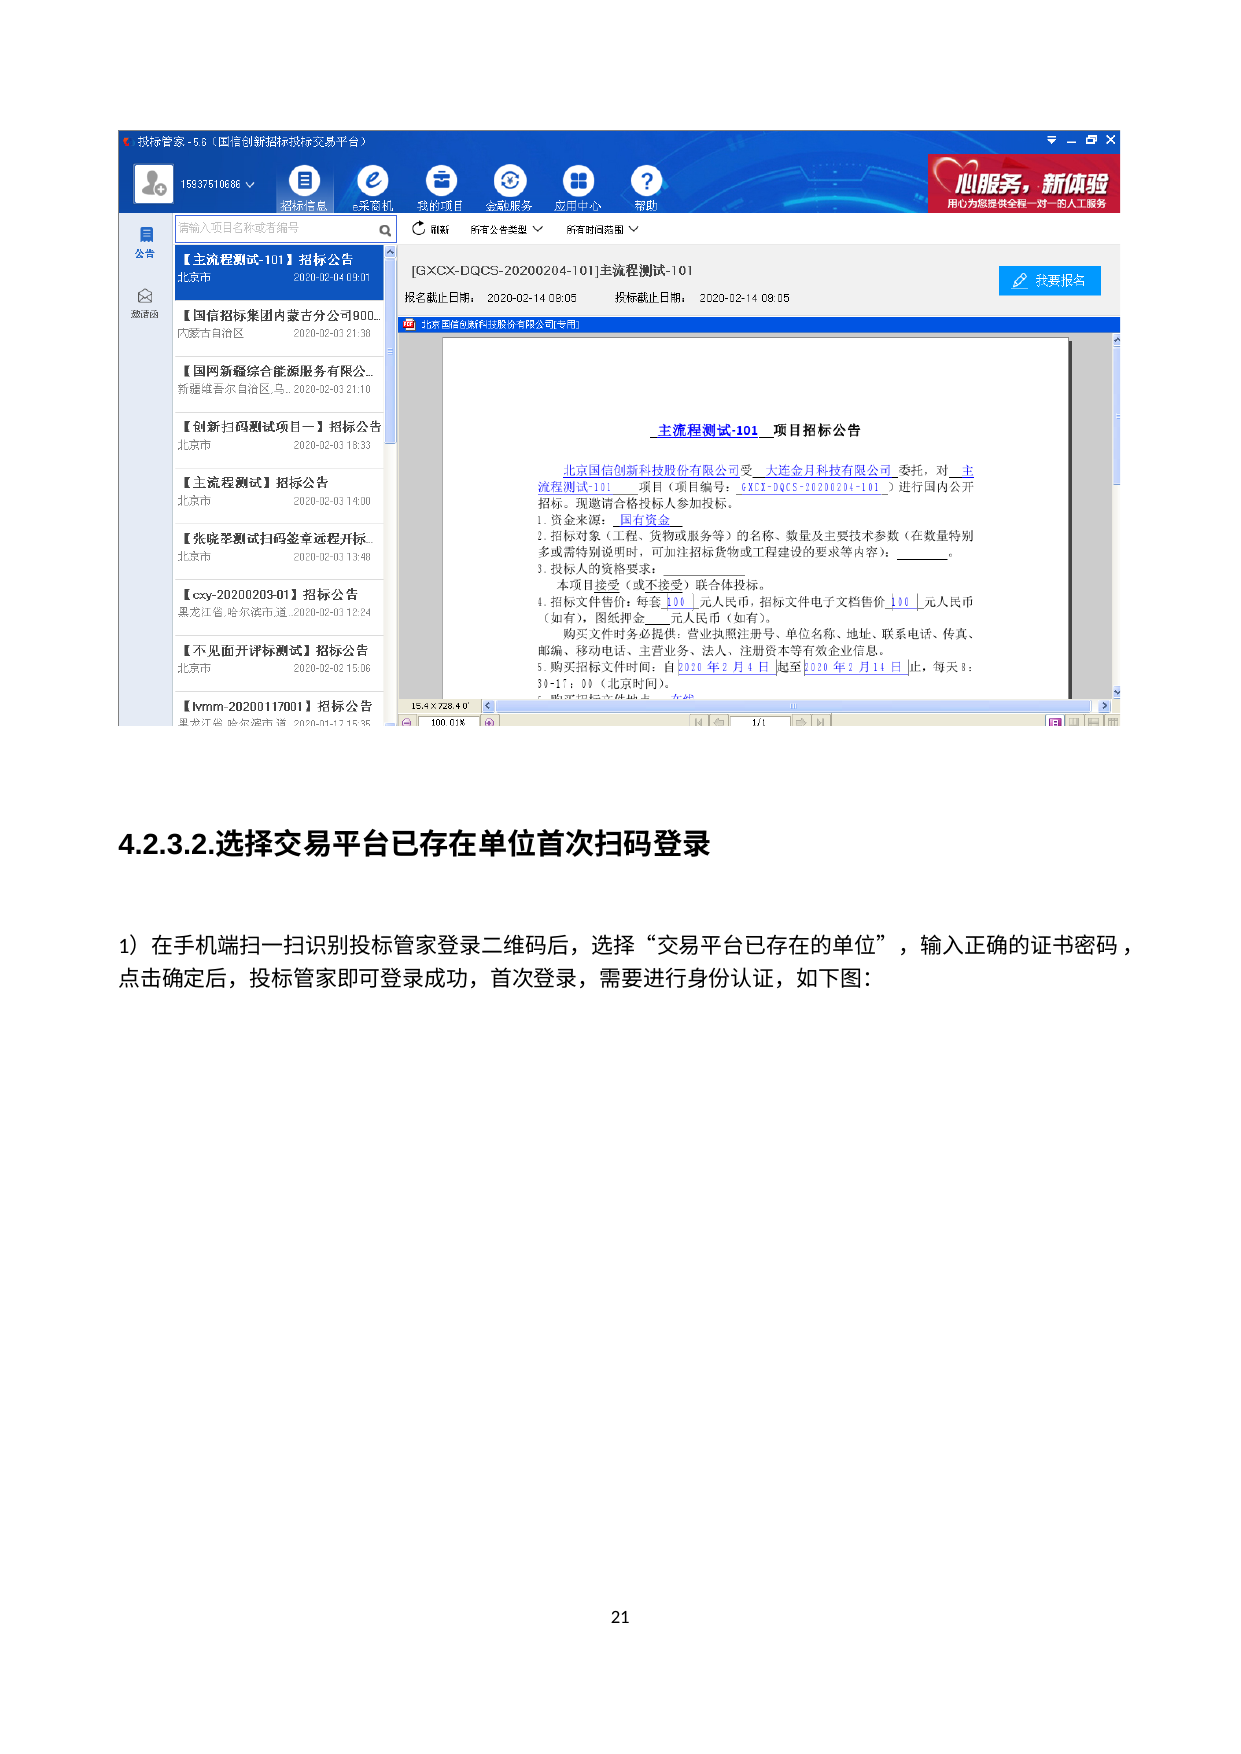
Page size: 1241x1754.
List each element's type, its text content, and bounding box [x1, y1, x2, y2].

subtitle 4.2.3.2.选择交易平台已存在单位首次扫码登录 [118, 809, 1122, 874]
text 1）在手机端扫一扫识别投标管家登录二维码后，选择“交易平台已存在的单位”，输入正确的证书密码，点击确定后，投标管家即可登录成功，首次登录，需要进行身份认证，如下图： [118, 928, 1122, 993]
picture [118, 130, 1121, 726]
